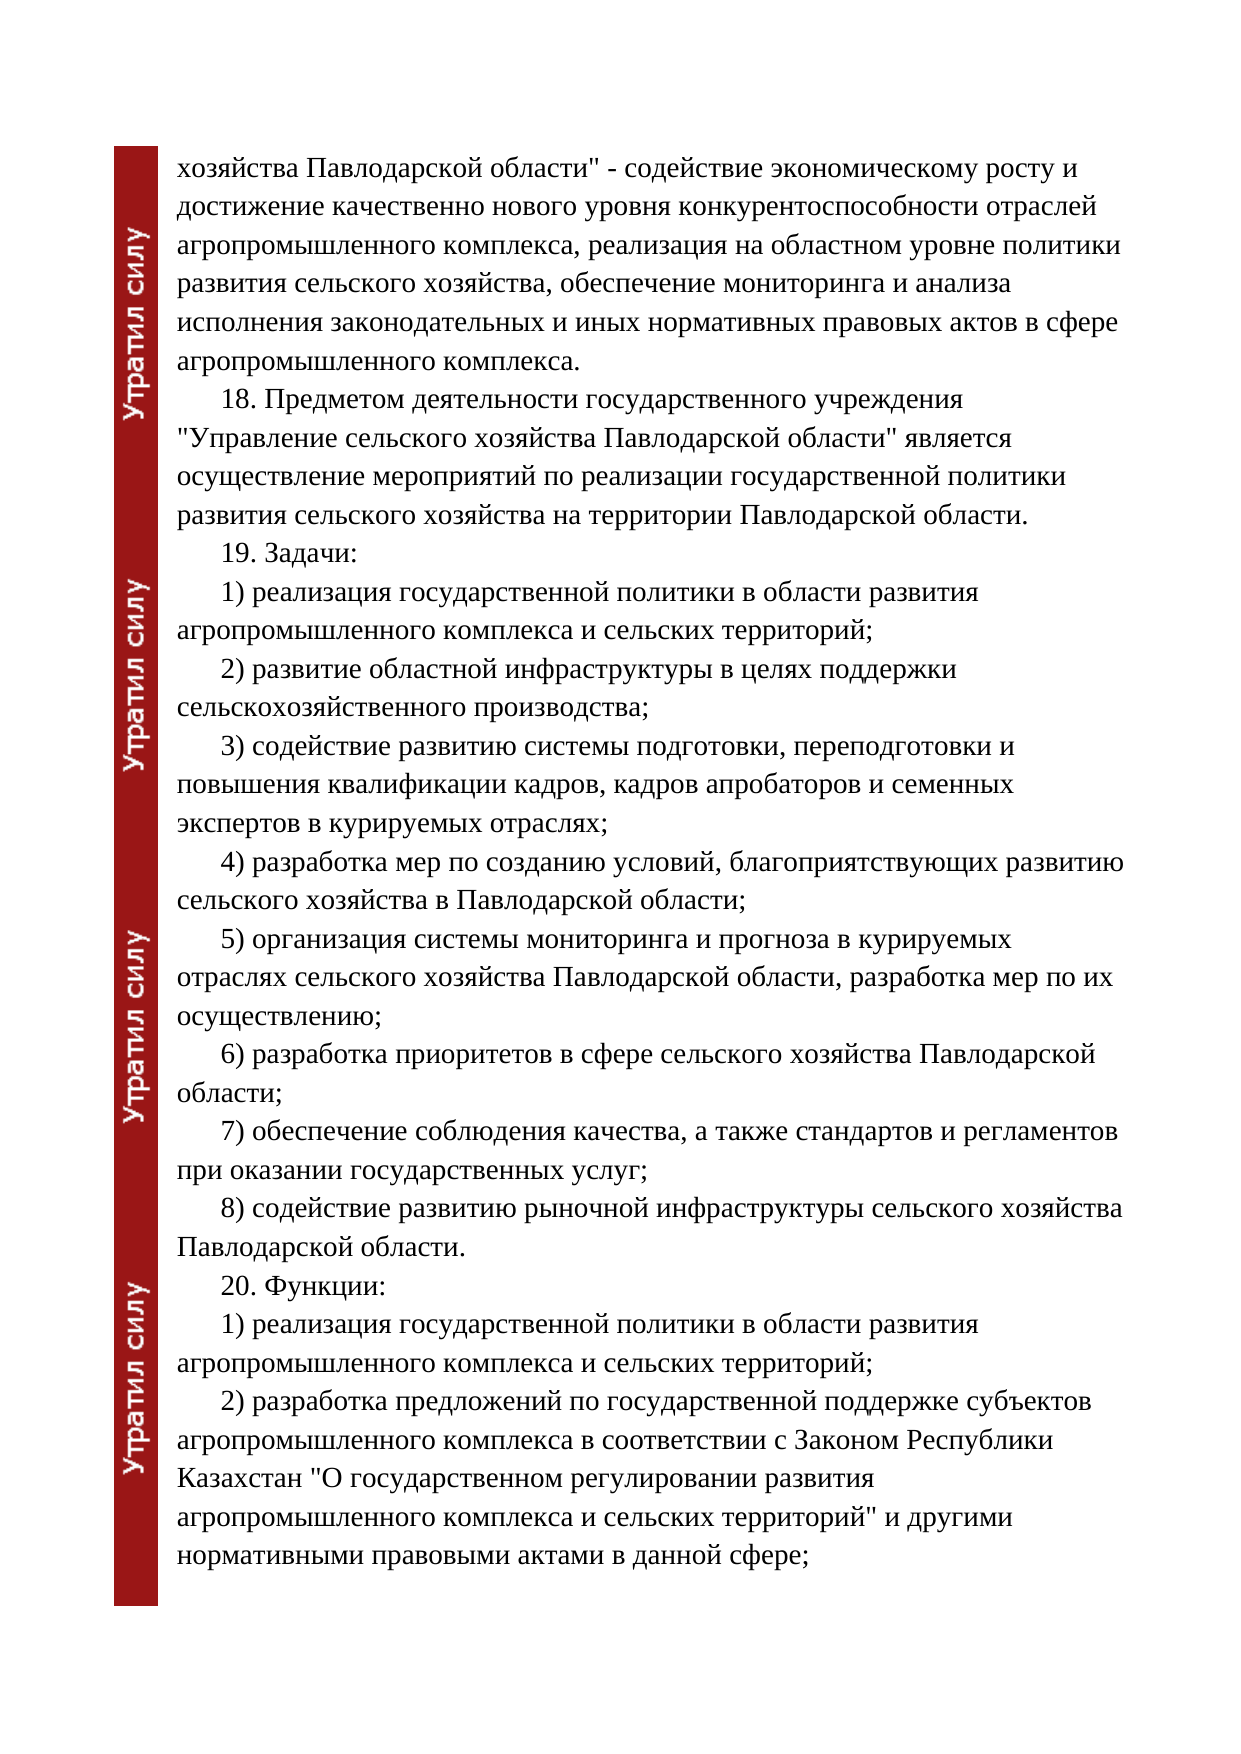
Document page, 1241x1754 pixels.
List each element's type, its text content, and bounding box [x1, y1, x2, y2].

picture [114, 146, 158, 150]
picture [114, 1571, 158, 1606]
